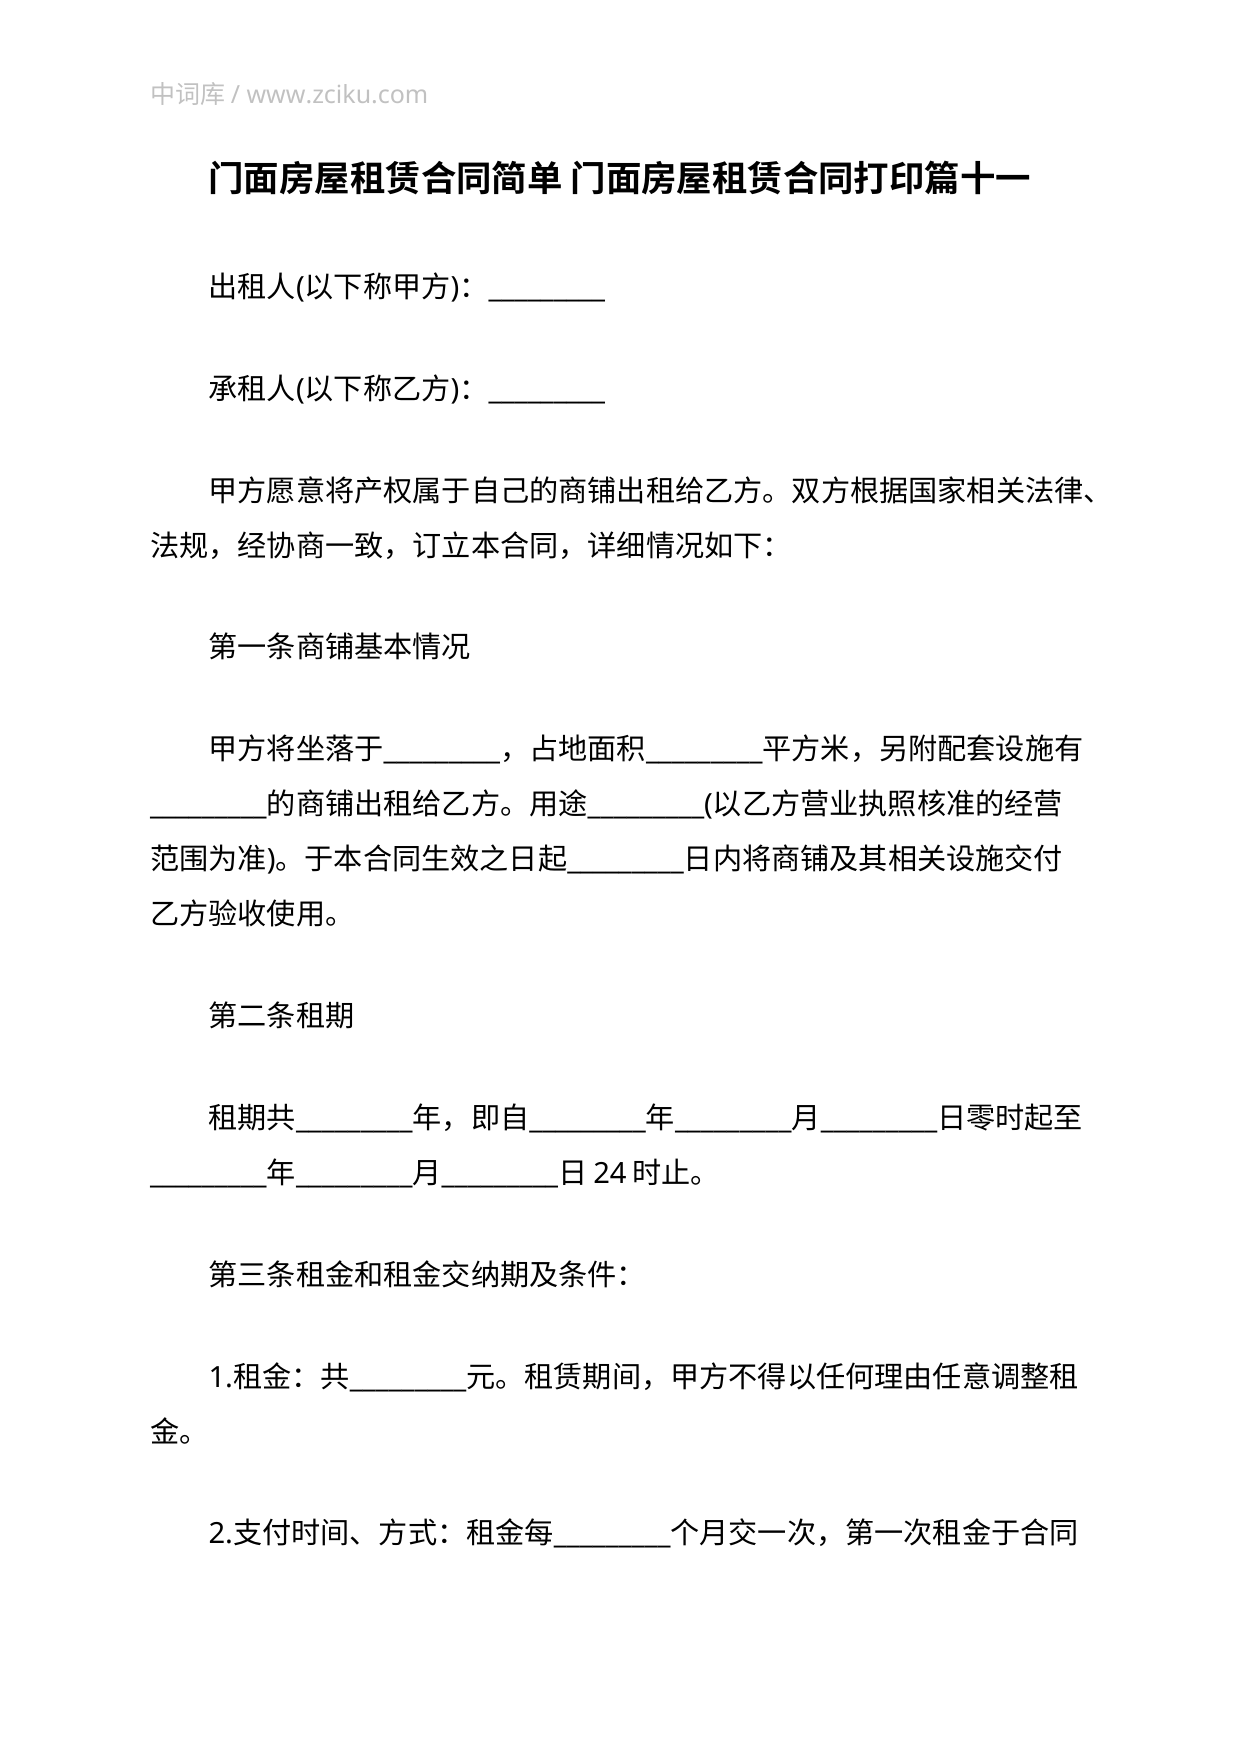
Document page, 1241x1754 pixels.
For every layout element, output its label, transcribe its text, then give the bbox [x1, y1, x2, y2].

text 租期共_________年，即自_________年_________月_________日零时起至_________年_________月_________日24时止。 [150, 1094, 1090, 1192]
text 甲方将坐落于_________，占地面积_________平方米，另附配套设施有_________的商铺出租给乙方。用途_________(以乙方营业执照核准的经营范围为准)。于本合同生效之日起_________日内将商铺及其相关设施交付乙方验收使用。 [150, 726, 1090, 933]
text 第一条商铺基本情况 [150, 624, 1090, 666]
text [150, 1510, 1090, 1552]
text 第二条租期 [150, 993, 1090, 1035]
text 出租人(以下称甲方)：_________ [150, 263, 1090, 306]
text 1.租金：共_________元。租赁期间，甲方不得以任何理由任意调整租金。 [150, 1353, 1090, 1450]
text 门面房屋租赁合同简单 门面房屋租赁合同打印篇十一 [150, 150, 1090, 201]
text 承租人(以下称乙方)：_________ [150, 365, 1090, 408]
text 第三条租金和租金交纳期及条件： [150, 1251, 1090, 1294]
text 甲方愿意将产权属于自己的商铺出租给乙方。双方根据国家相关法律、法规，经协商一致，订立本合同，详细情况如下： [150, 467, 1090, 564]
